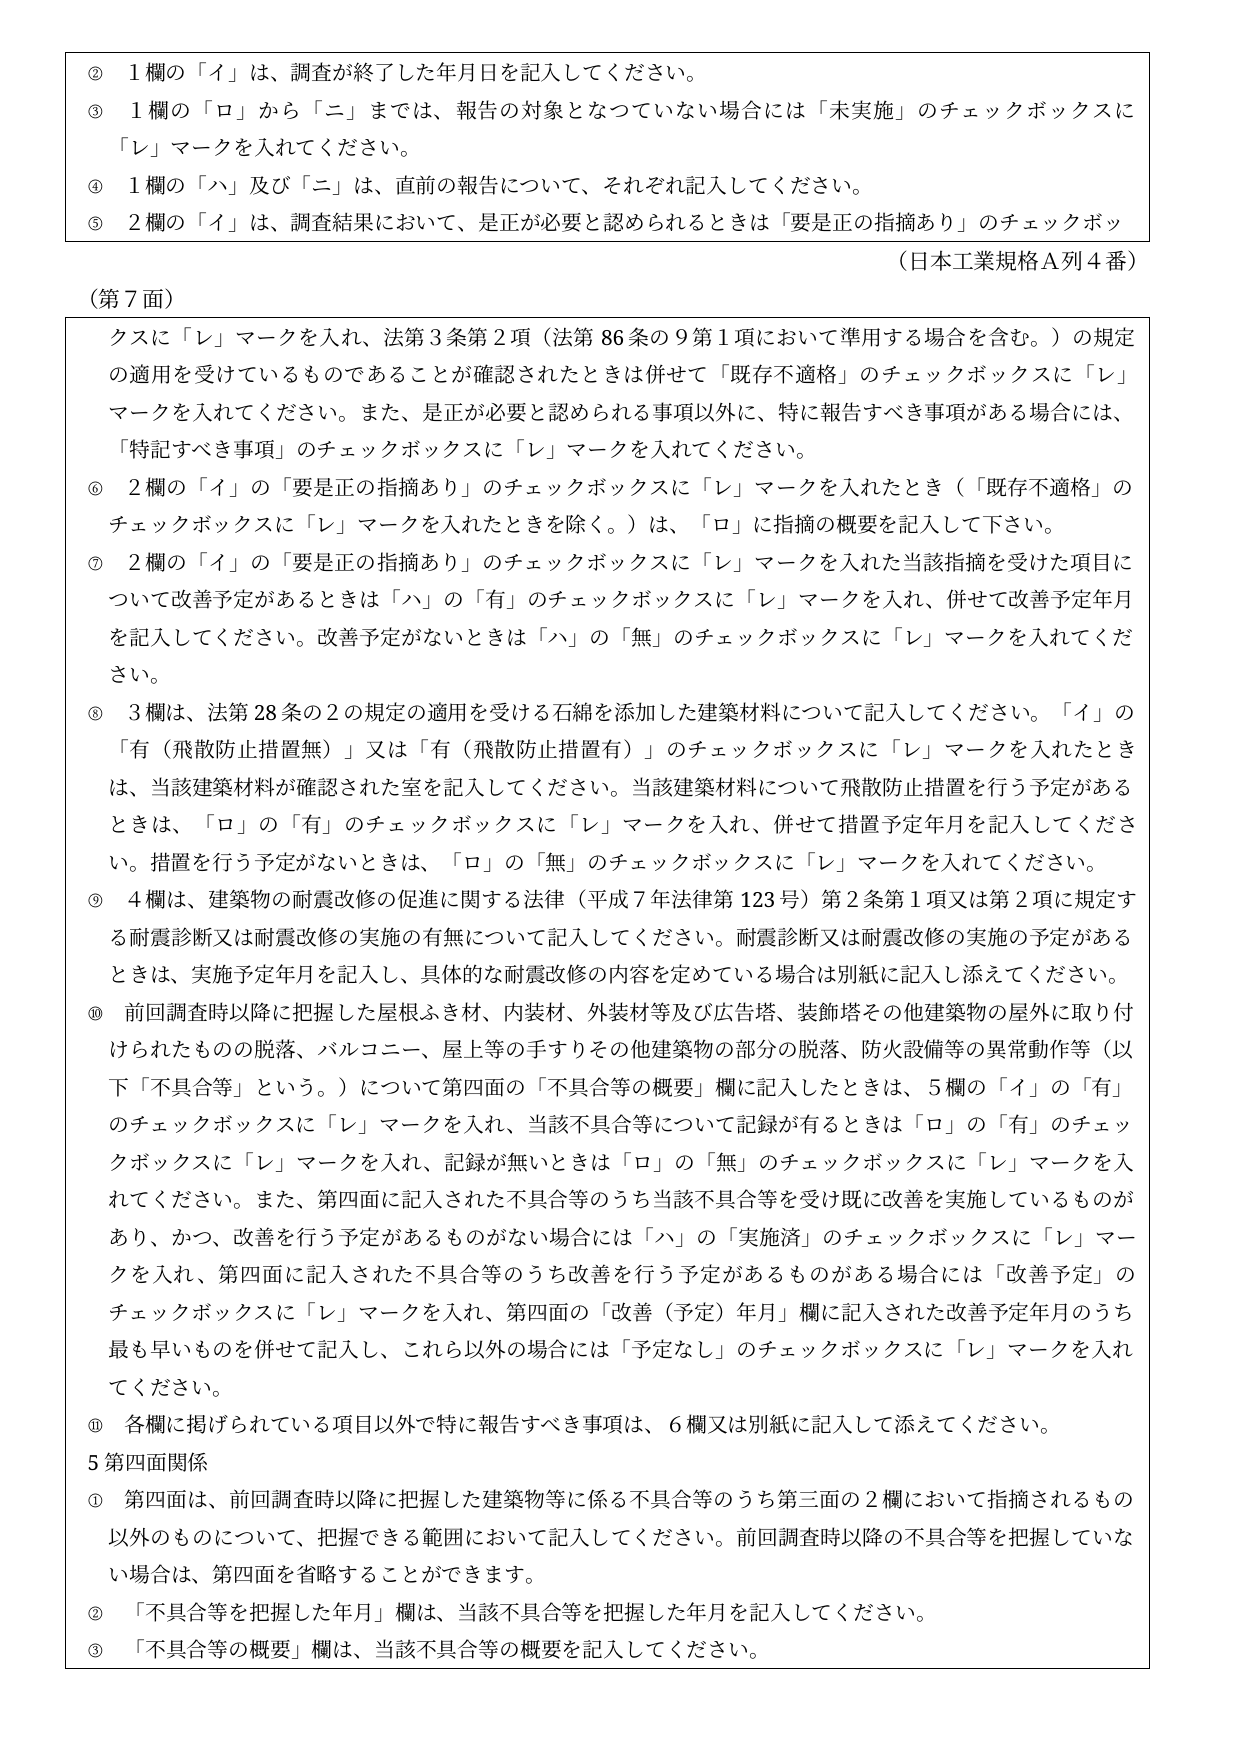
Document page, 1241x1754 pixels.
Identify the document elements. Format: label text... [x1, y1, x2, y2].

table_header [66, 318, 1149, 1668]
text （第７面） [77, 279, 1152, 317]
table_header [66, 53, 1149, 241]
text （日本工業規格Ａ列４番） [77, 242, 1152, 279]
